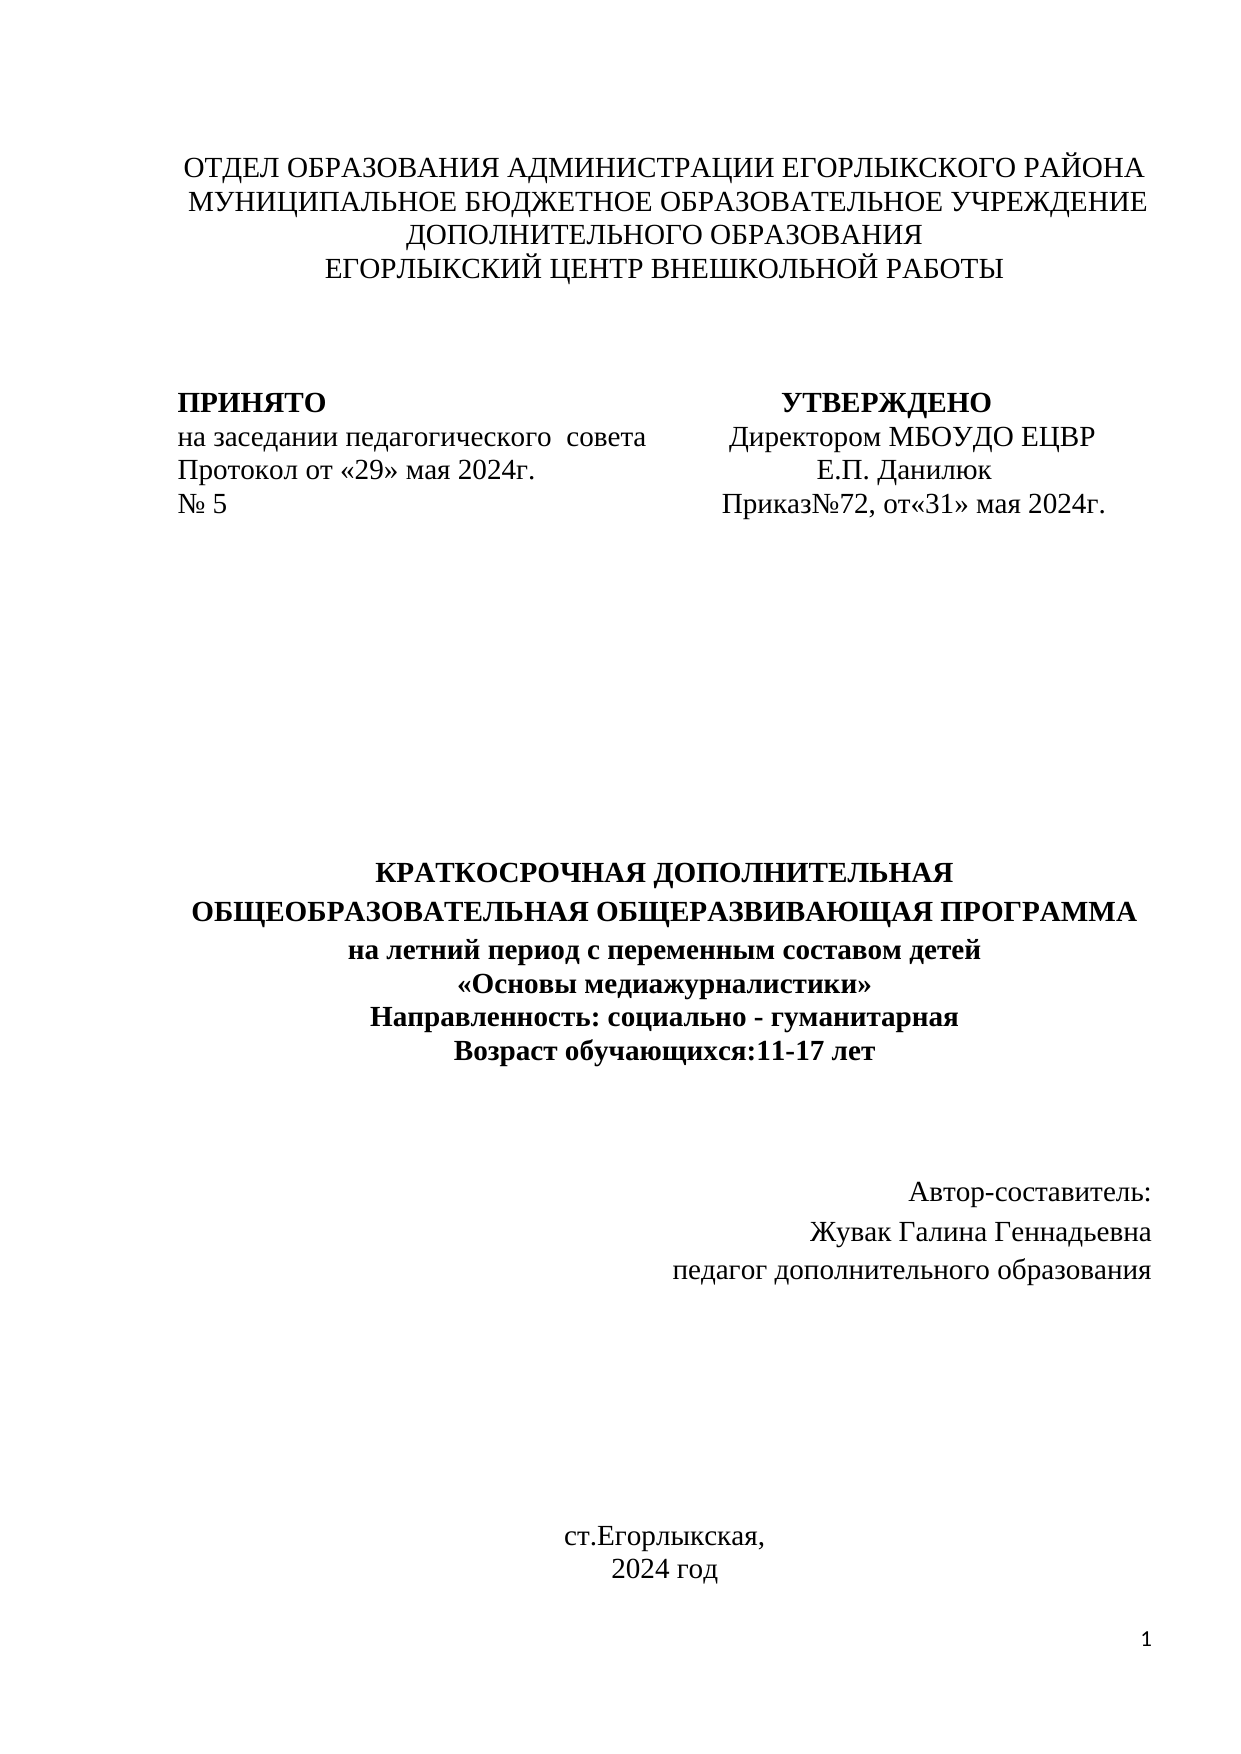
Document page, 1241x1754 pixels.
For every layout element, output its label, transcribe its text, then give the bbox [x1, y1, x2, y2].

text МУНИЦИПАЛЬНОЕ БЮДЖЕТНОЕ ОБРАЗОВАТЕЛЬНОЕ УЧРЕЖДЕНИЕ [177, 184, 1152, 217]
table_header ПРИНЯТО на заседании педагогического совета Протокол от «29» мая 2024г. № 5 [177, 385, 671, 553]
text ОТДЕЛ ОБРАЗОВАНИЯ АДМИНИСТРАЦИИ ЕГОРЛЫКСКОГО РАЙОНА [177, 150, 1152, 184]
text Жувак Галина Геннадьевна [177, 1214, 1152, 1247]
text ЕГОРЛЫКСКИЙ ЦЕНТР ВНЕШКОЛЬНОЙ РАБОТЫ [177, 251, 1152, 284]
text КРАТКОСРОЧНАЯ ДОПОЛНИТЕЛЬНАЯ ОБЩЕОБРАЗОВАТЕЛЬНАЯ ОБЩЕРАЗВИВАЮЩАЯ ПРОГРАММА [177, 855, 1152, 927]
text Направленность: социально - гуманитарная [177, 999, 1152, 1033]
text Автор-составитель: [177, 1174, 1152, 1208]
table_header УТВЕРЖДЕНО Директором МБОУДО ЕЦВР Е.П. Данилюк Приказ№72, от«31» мая 2024г. [671, 385, 1152, 553]
text «Основы медиажурналистики» [177, 966, 1152, 999]
text ст.Егорлыкская, [177, 1518, 1152, 1551]
text ДОПОЛНИТЕЛЬНОГО ОБРАЗОВАНИЯ [177, 217, 1152, 251]
text педагог дополнительного образования [177, 1252, 1152, 1286]
text Возраст обучающихся:11-17 лет [177, 1033, 1152, 1066]
text на летний период с переменным составом детей [177, 932, 1152, 966]
text 2024 год [177, 1551, 1152, 1585]
